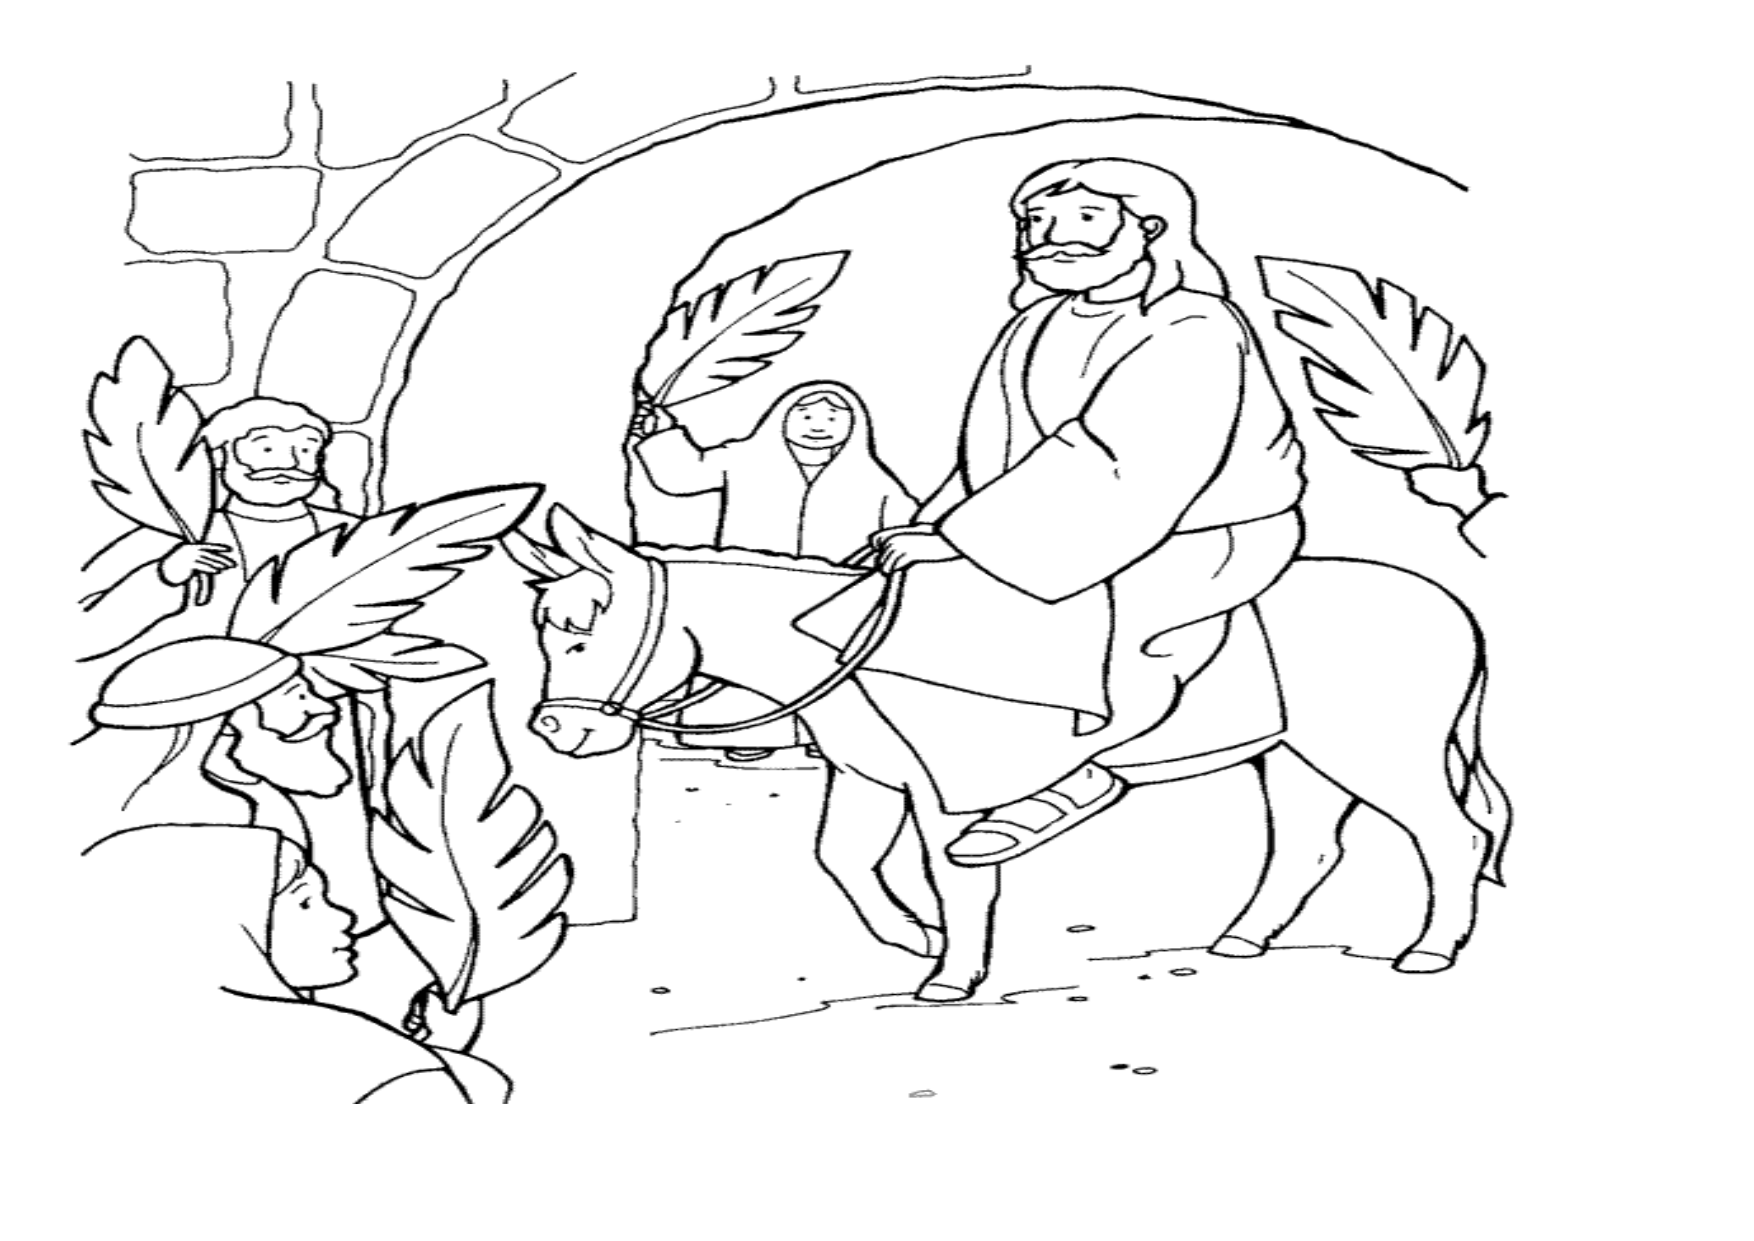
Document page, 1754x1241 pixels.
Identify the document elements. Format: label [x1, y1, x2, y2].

picture [59, 59, 1522, 1104]
